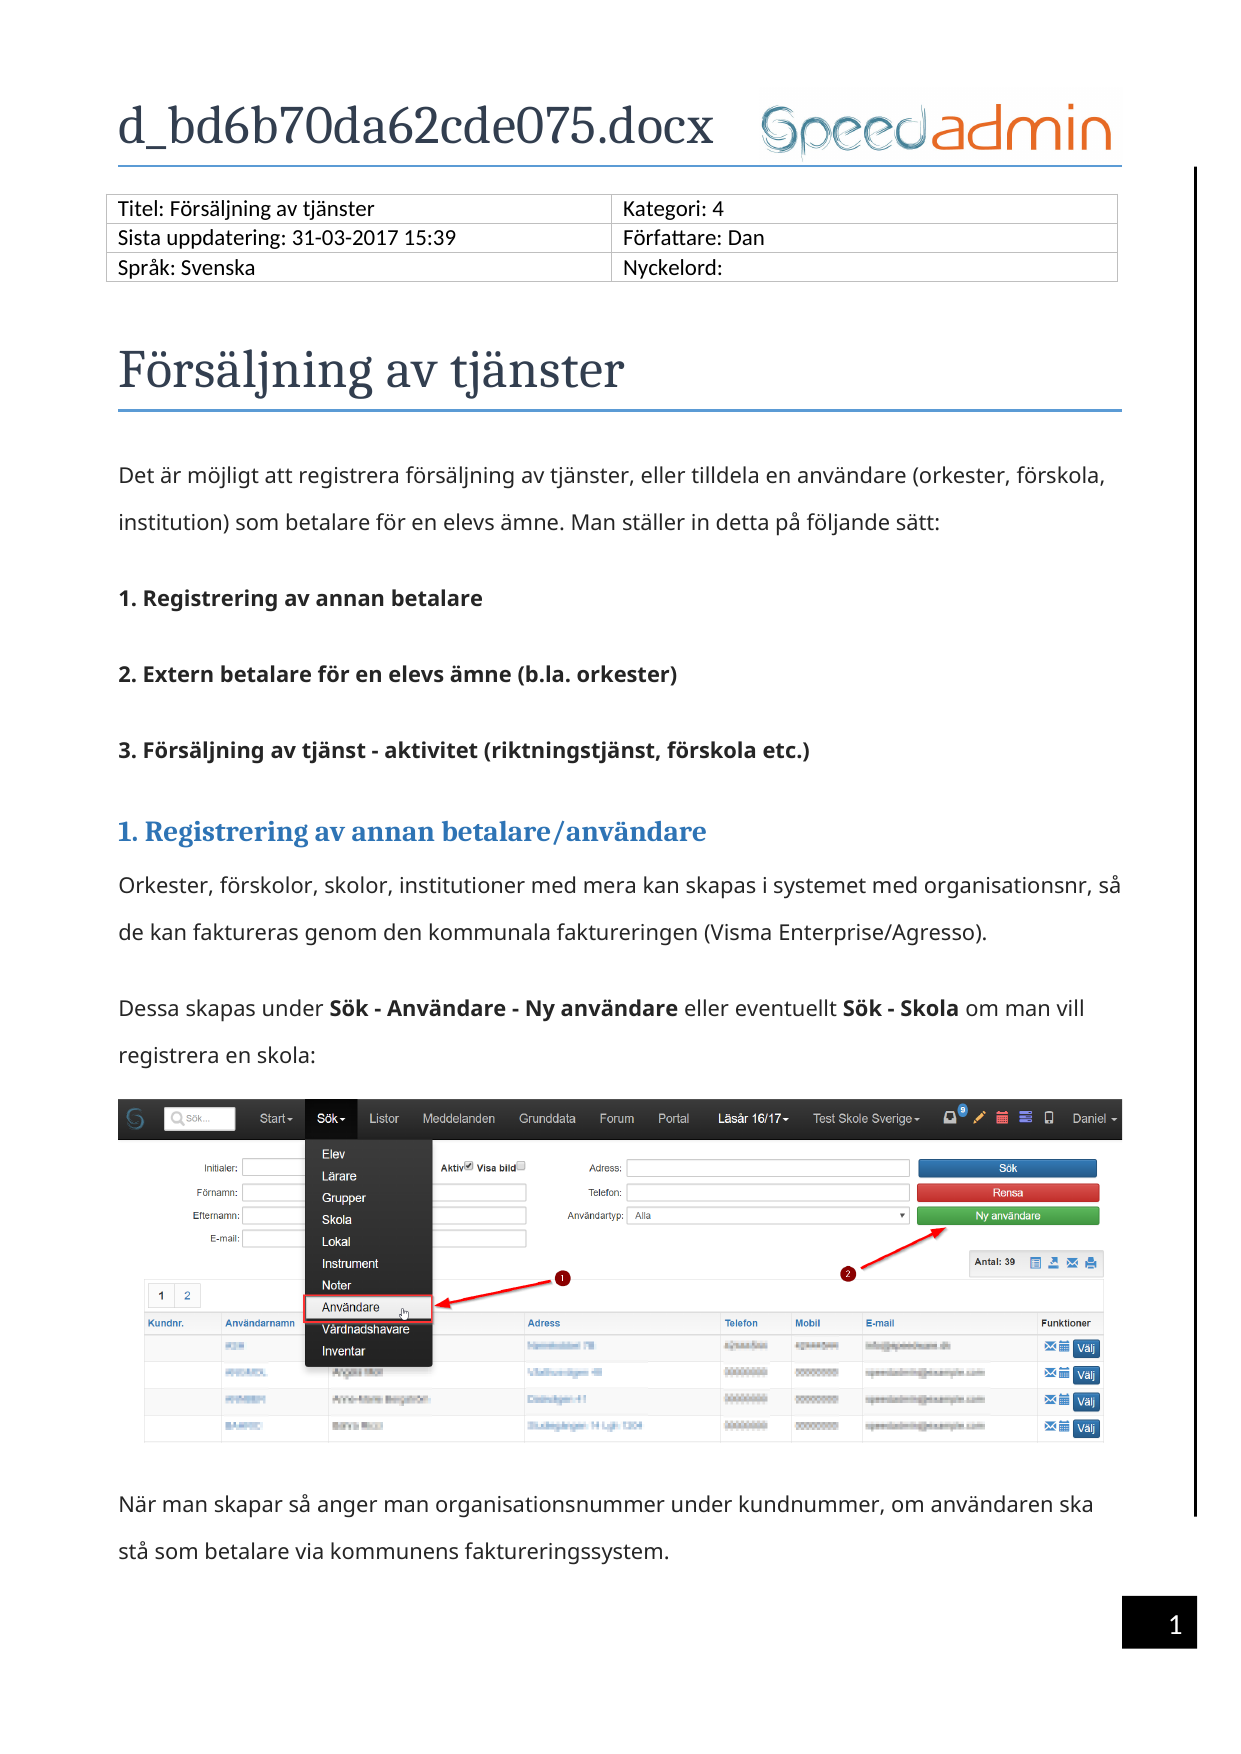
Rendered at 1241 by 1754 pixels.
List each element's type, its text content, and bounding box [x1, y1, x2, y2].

picture [118, 1099, 1123, 1443]
text När man skapar så anger man organisationsnummer under kundnummer, om användaren ska stå som betalare via kommunens faktureringssystem. [118, 1472, 1122, 1566]
text 3. Försäljning av tjänst - aktivitet (riktningstjänst, förskola etc.) [118, 718, 1122, 765]
text 2. Extern betalare för en elevs ämne (b.la. orkester) [118, 642, 1122, 689]
table_cell Nyckelord: [612, 253, 1117, 281]
text Orkester, förskolor, skolor, institutioner med mera kan skapas i systemet med organisationsnr, så de kan faktureras genom den kommunala faktureringen (Visma Enterprise/Agresso). [118, 853, 1122, 947]
table_cell Sista uppdatering: 31-03-2017 15:39 [107, 224, 611, 252]
table_cell Språk: Svenska [107, 253, 611, 281]
table_header Kategori: 4 [612, 195, 1117, 222]
subtitle 1. Registrering av annan betalare/användare [118, 815, 1122, 848]
table_cell Författare: Dan [612, 224, 1117, 252]
text Dessa skapas under Sök - Användare - Ny användare eller eventuellt Sök - Skola om man vill registrera en skola: [118, 976, 1122, 1070]
text Det är möjligt att registrera försäljning av tjänster, eller tilldela en användare (orkester, förskola, institution) som betalare för en elevs ämne. Man ställer in detta på följande sätt: [118, 443, 1122, 537]
text 1. Registrering av annan betalare [118, 566, 1122, 613]
table_header Titel: Försäljning av tjänster [107, 195, 611, 222]
picture [759, 87, 1123, 168]
title Försäljning av tjänster [118, 339, 1122, 409]
